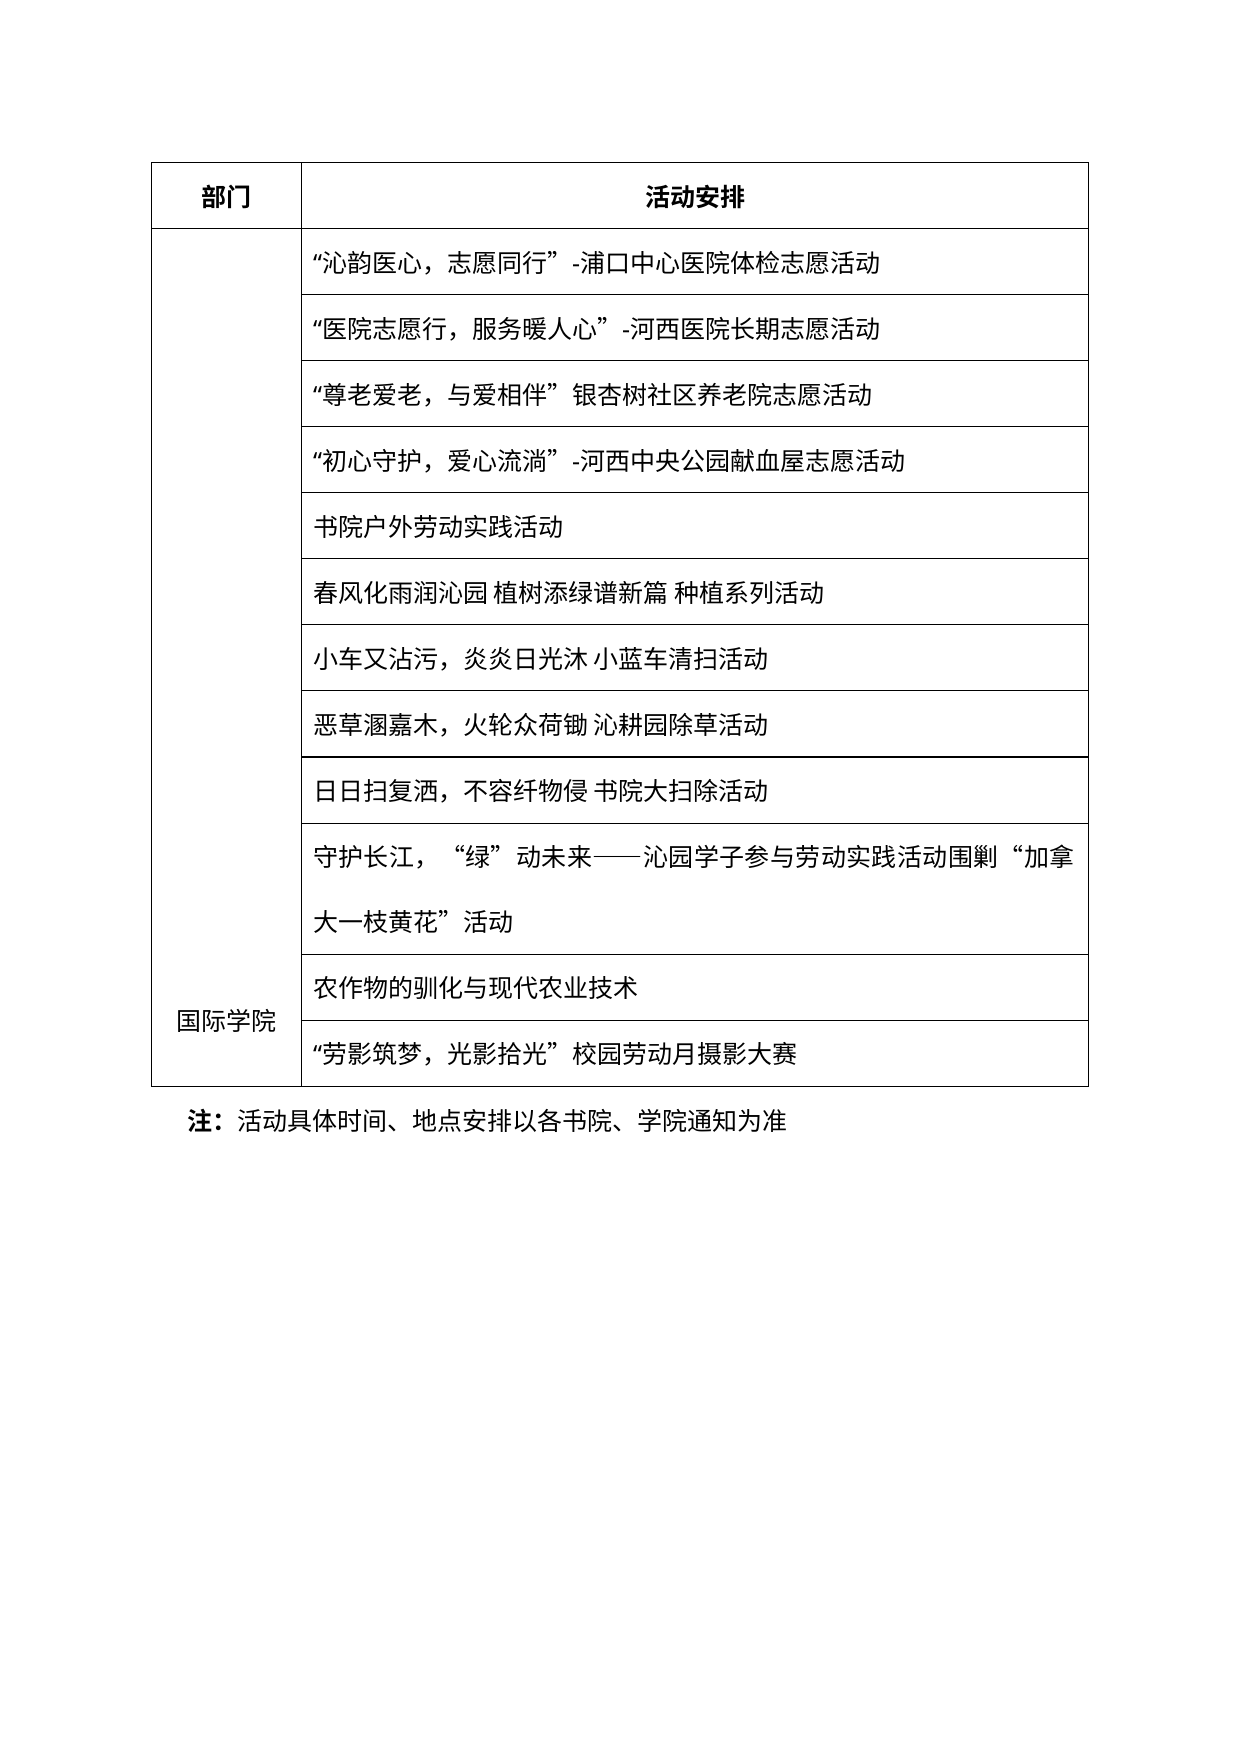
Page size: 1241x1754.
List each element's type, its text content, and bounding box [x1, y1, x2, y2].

table_cell 春风化雨润沁园 植树添绿谱新篇 种植系列活动 [302, 559, 1088, 624]
table_header 活动安排 [302, 163, 1088, 228]
table_cell 农作物的驯化与现代农业技术 [302, 955, 1088, 1019]
table_cell “初心守护，爱心流淌”-河西中央公园献血屋志愿活动 [302, 427, 1088, 492]
table_cell “尊老爱老，与爱相伴”银杏树社区养老院志愿活动 [302, 361, 1088, 426]
text 注：活动具体时间、地点安排以各书院、学院通知为准 [187, 1087, 1053, 1152]
table_cell 国际学院 [152, 954, 301, 1086]
table_cell 恶草溷嘉木，火轮众荷锄 沁耕园除草活动 [302, 691, 1088, 756]
table_cell “劳影筑梦，光影拾光”校园劳动月摄影大赛 [302, 1021, 1088, 1086]
table_header 部门 [152, 163, 301, 228]
table_cell 日日扫复洒，不容纤物侵 书院大扫除活动 [302, 758, 1088, 822]
table_cell 小车又沾污，炎炎日光沐 小蓝车清扫活动 [302, 625, 1088, 690]
table_cell 书院户外劳动实践活动 [302, 493, 1088, 558]
table_cell “沁韵医心，志愿同行”-浦口中心医院体检志愿活动 [302, 229, 1088, 294]
table_cell 守护长江，“绿”动未来——沁园学子参与劳动实践活动围剿“加拿大一枝黄花”活动 [302, 824, 1088, 953]
table_cell “医院志愿行，服务暖人心”-河西医院长期志愿活动 [302, 295, 1088, 360]
